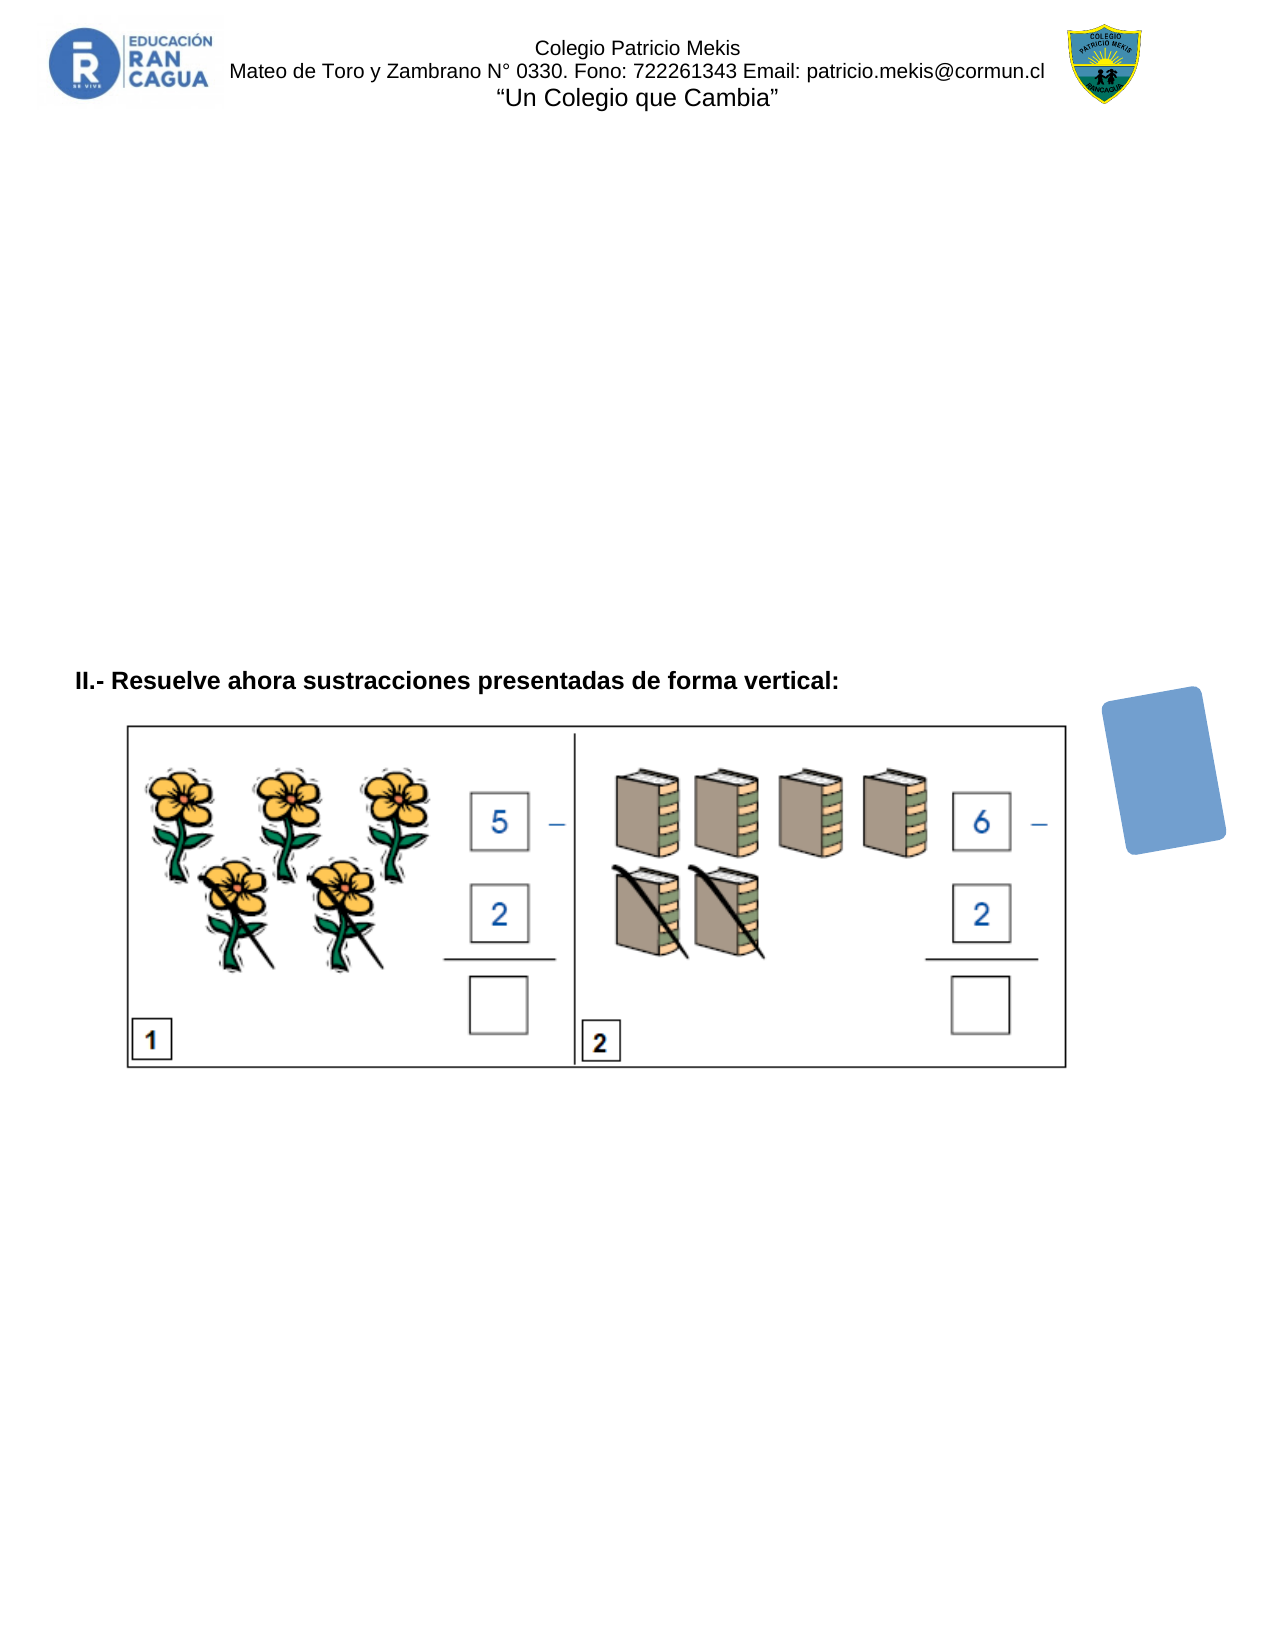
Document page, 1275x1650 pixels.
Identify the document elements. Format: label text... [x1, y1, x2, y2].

picture [36, 15, 224, 110]
picture [121, 718, 1076, 1076]
picture [1061, 13, 1148, 110]
text II.- Resuelve ahora sustracciones presentadas de forma vertical: [75, 666, 1200, 694]
